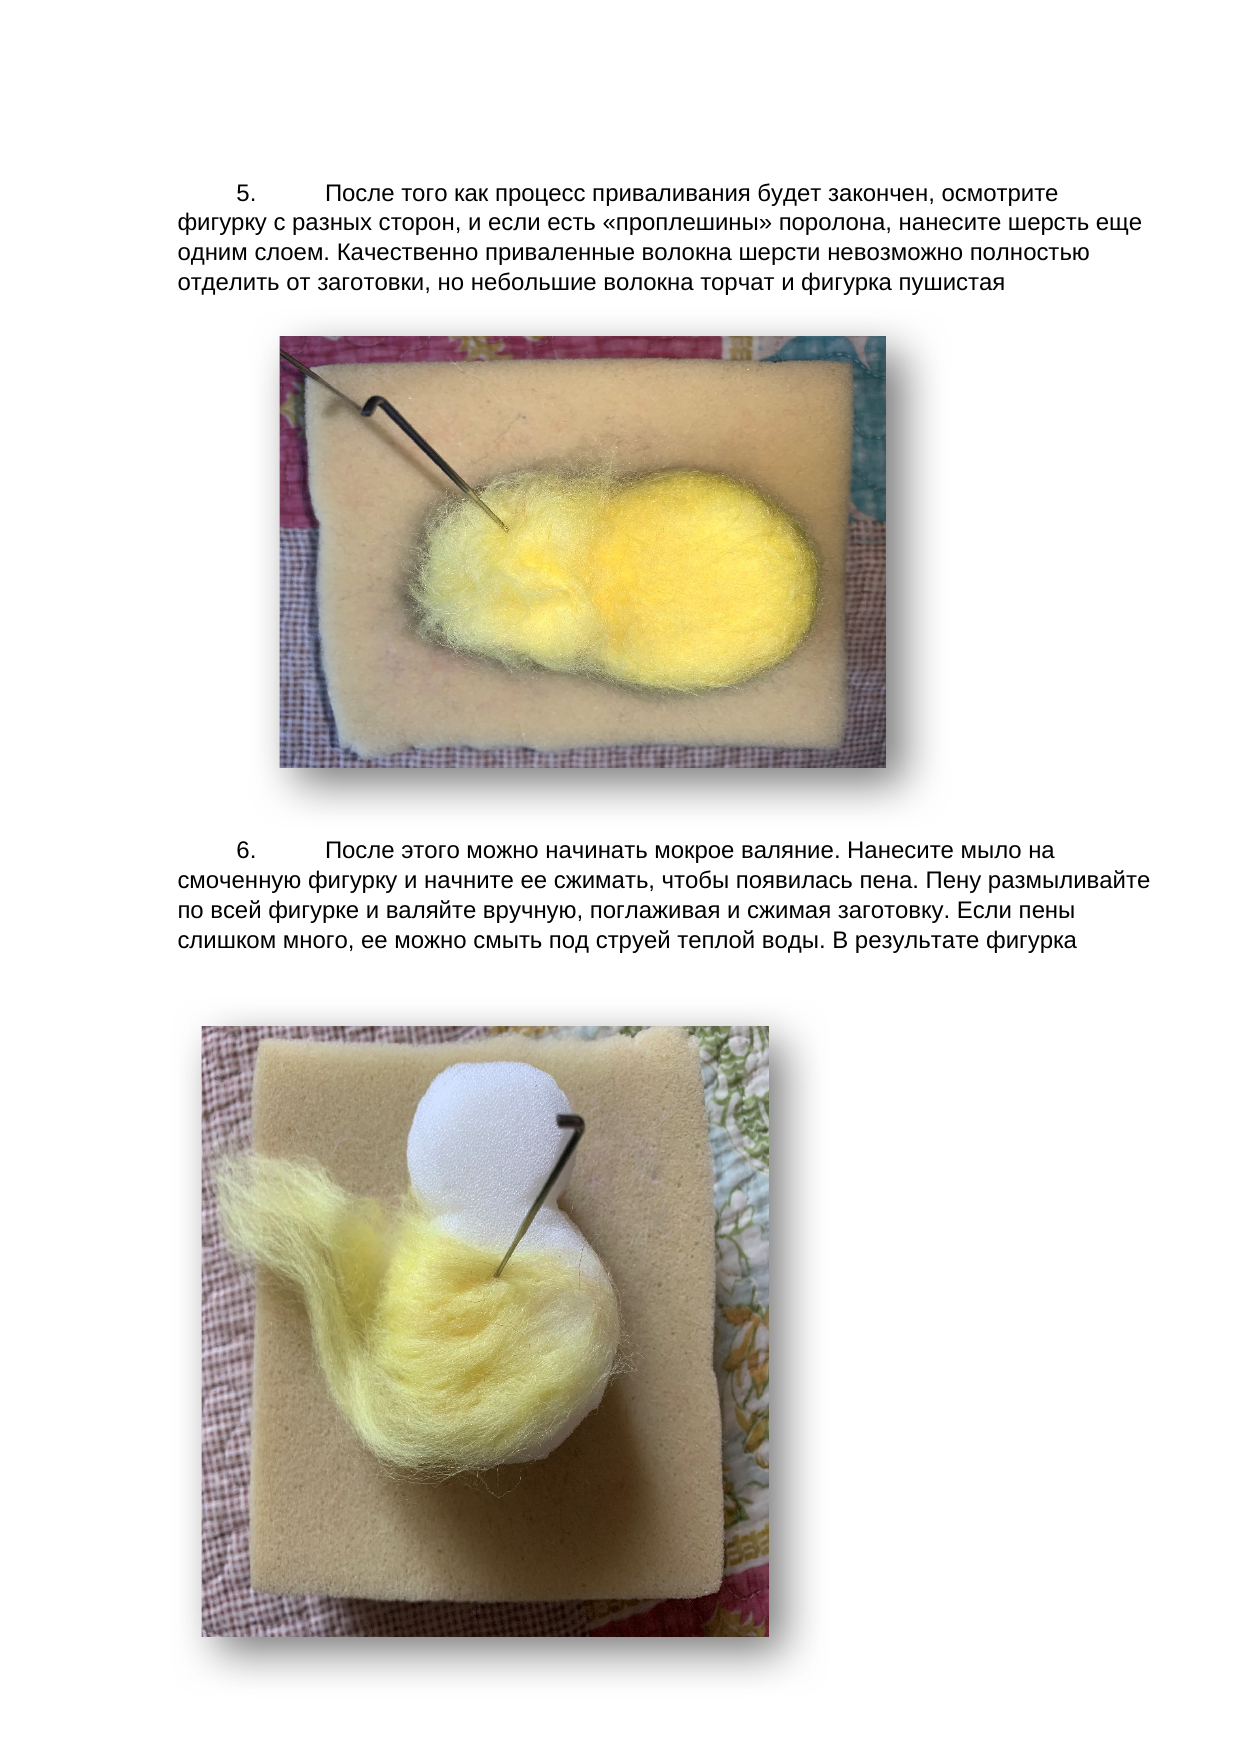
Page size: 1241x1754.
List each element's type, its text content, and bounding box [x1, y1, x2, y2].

picture [201, 1026, 769, 1637]
list После того как процесс приваливания будет закончен, осмотрите фигурку с разных сторон, и если есть «проплешины» поролона, нанесите шерсть еще одним слоем. Качественно приваленные волокна шерсти невозможно полностью отделить от заготовки, но небольшие волокна торчат и фигурка пушистая [177, 178, 1152, 296]
picture [279, 336, 886, 768]
